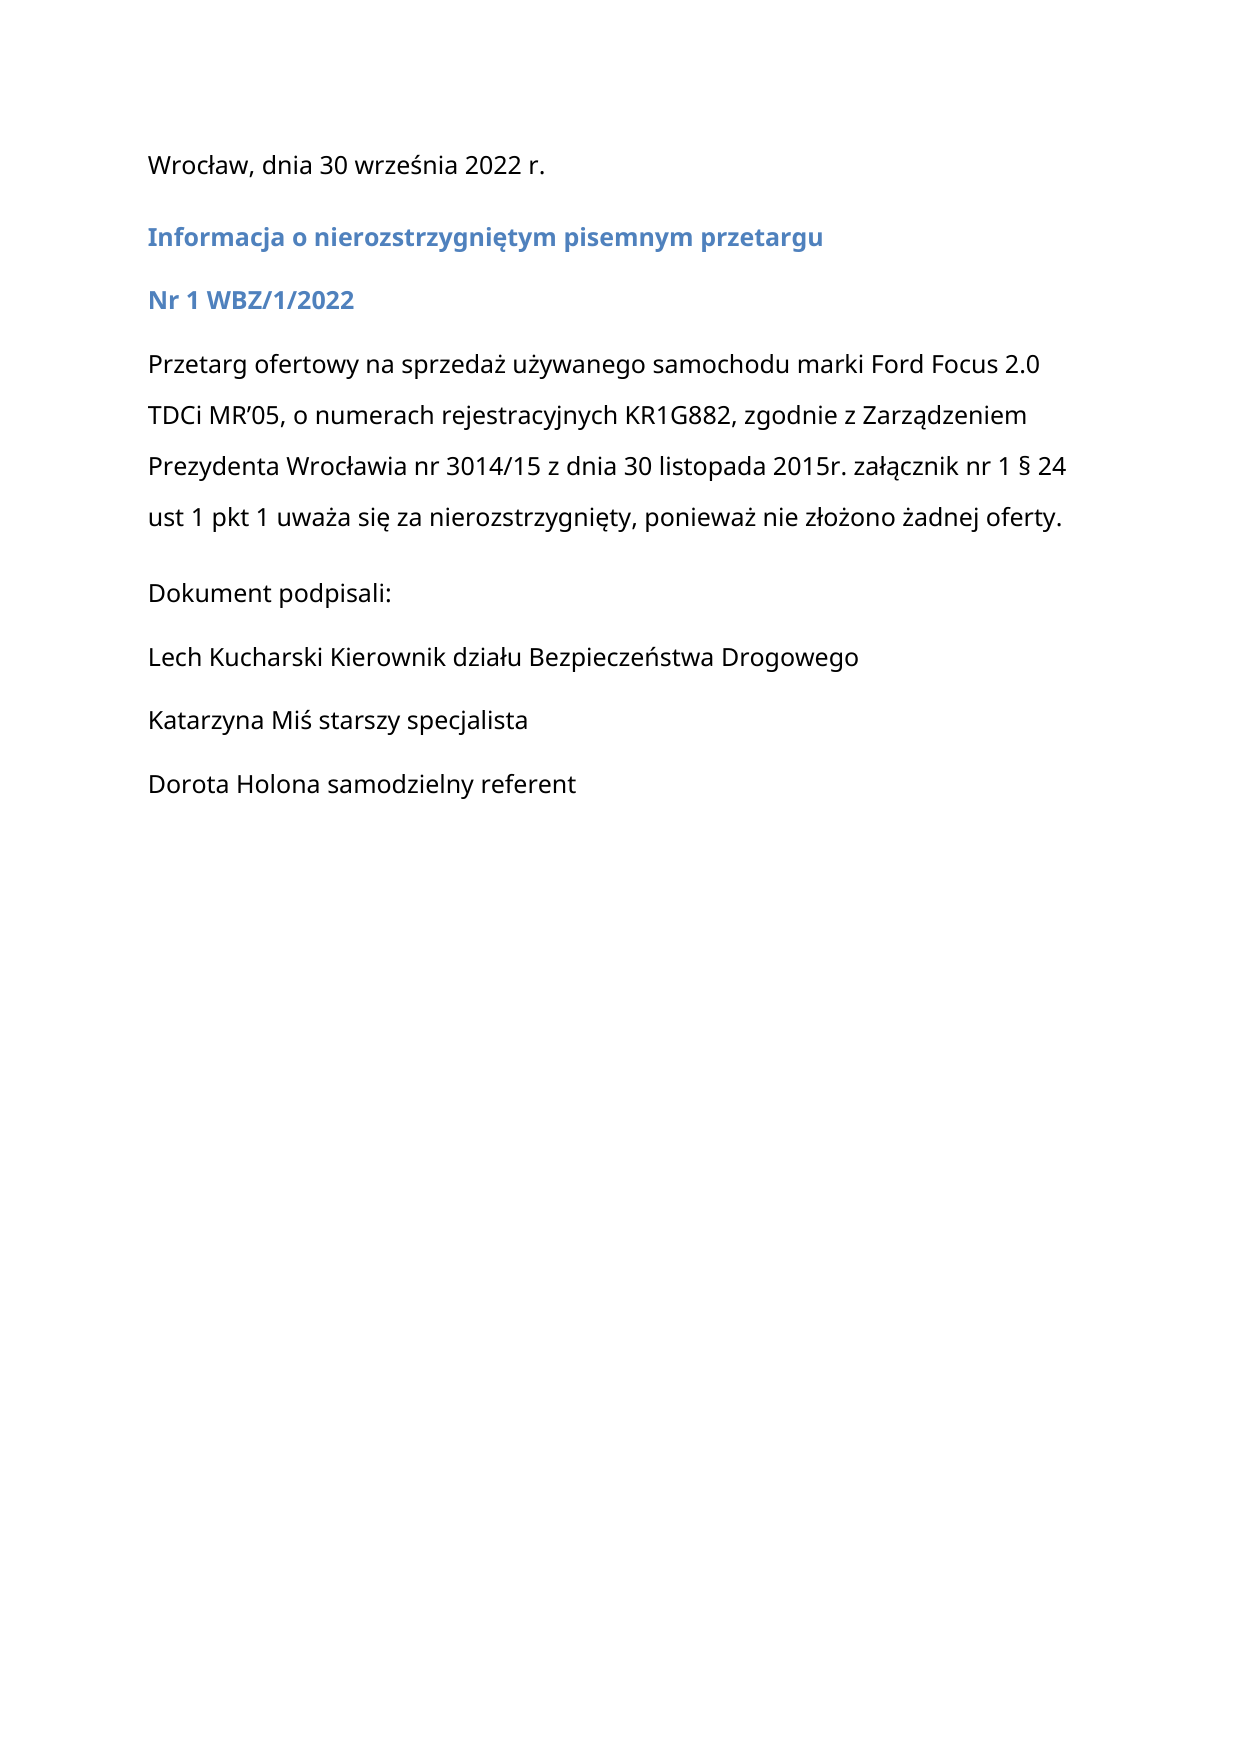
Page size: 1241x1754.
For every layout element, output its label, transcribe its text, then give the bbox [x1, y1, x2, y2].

subtitle Informacja o nierozstrzygniętym pisemnym przetargu [148, 219, 1093, 253]
text Lech Kucharski Kierownik działu Bezpieczeństwa Drogowego [148, 639, 1093, 673]
text Przetarg ofertowy na sprzedaż używanego samochodu marki Ford Focus 2.0 TDCi MR’05, o numerach rejestracyjnych KR1G882, zgodnie z Zarządzeniem Prezydenta Wrocławia nr 3014/15 z dnia 30 listopada 2015r. załącznik nr 1 § 24 ust 1 pkt 1 uważa się za nierozstrzygnięty, ponieważ nie złożono żadnej oferty. [148, 347, 1093, 534]
text Katarzyna Miś starszy specjalista [148, 703, 1093, 737]
subtitle Nr 1 WBZ/1/2022 [148, 283, 1093, 317]
text Dokument podpisali: [148, 576, 1093, 610]
text Dorota Holona samodzielny referent [148, 766, 1093, 800]
subtitle Wrocław, dnia 30 września 2022 r. [148, 148, 1093, 182]
